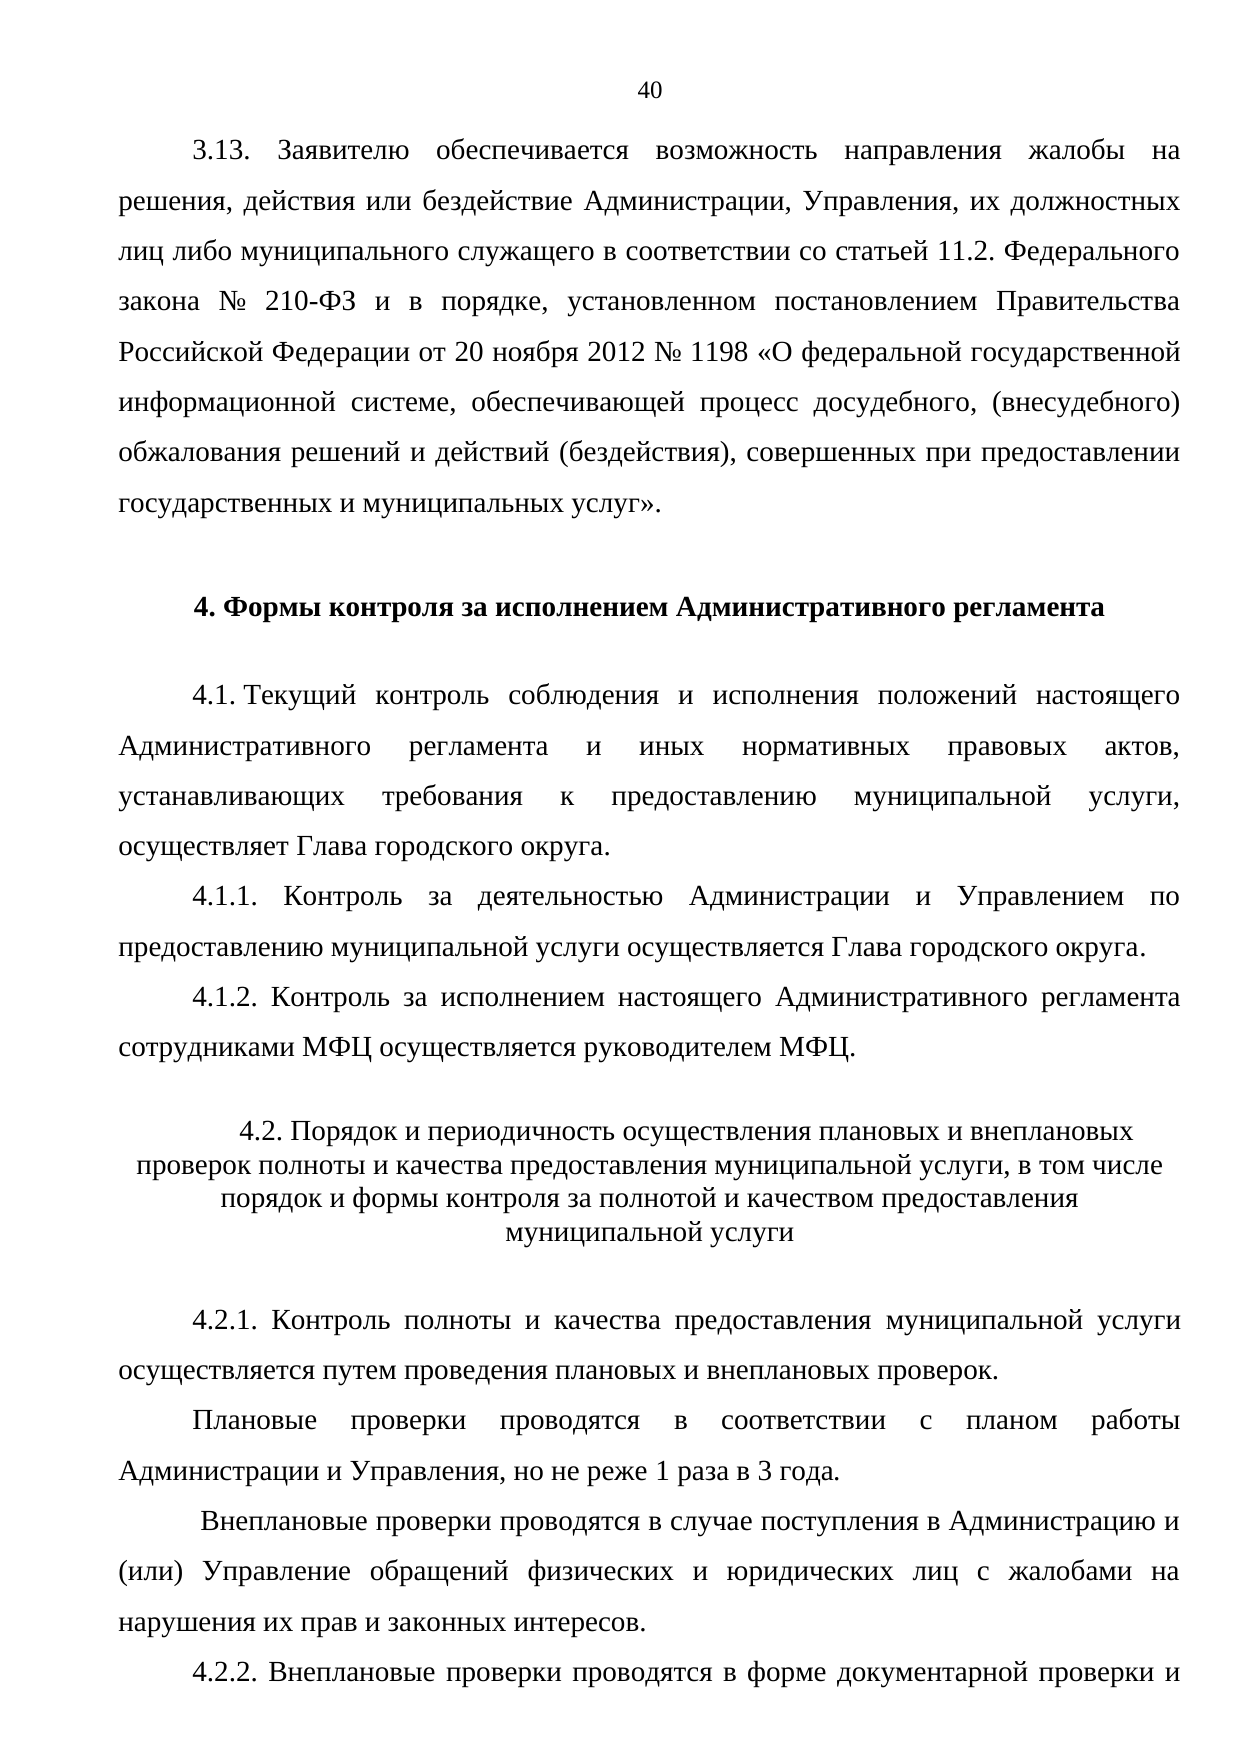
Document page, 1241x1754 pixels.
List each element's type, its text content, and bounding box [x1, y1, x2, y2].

text Плановые проверки проводятся в соответствии с планом работы Администрации и Управления, но не реже 1 раза в 3 года. [118, 1402, 1181, 1486]
text 3.13. Заявителю обеспечивается возможность направления жалобы на решения, действия или бездействие Администрации, Управления, их должностных лиц либо муниципального служащего в соответствии со статьей 11.2. Федерального закона № 210-ФЗ и в порядке, установленном постановлением Правительства Российской Федерации от 20 ноября 2012 № 1198 «О федеральной государственной информационной системе, обеспечивающей процесс досудебного, (внесудебного) обжалования решений и действий (бездействия), совершенных при предоставлении государственных и муниципальных услуг». [118, 132, 1181, 518]
text 4. Формы контроля за исполнением Административного регламента [118, 589, 1181, 623]
text 4.2.1. Контроль полноты и качества предоставления муниципальной услуги осуществляется путем проведения плановых и внеплановых проверок. [118, 1302, 1181, 1386]
text 4.1. Текущий контроль соблюдения и исполнения положений настоящего Административного регламента и иных нормативных правовых актов, устанавливающих требования к предоставлению муниципальной услуги, осуществляет Глава городского округа. [118, 677, 1181, 862]
text 4.1.2. Контроль за исполнением настоящего Административного регламента сотрудниками МФЦ осуществляется руководителем МФЦ. [118, 979, 1181, 1063]
text 4.2. Порядок и периодичность осуществления плановых и внеплановых проверок полноты и качества предоставления муниципальной услуги, в том числе порядок и формы контроля за полнотой и качеством предоставления муниципальной услуги [118, 1113, 1181, 1247]
text Внеплановые проверки проводятся в случае поступления в Администрацию и (или) Управление обращений физических и юридических лиц с жалобами на нарушения их прав и законных интересов. [118, 1503, 1181, 1637]
text 4.1.1. Контроль за деятельностью Администрации и Управлением по предоставлению муниципальной услуги осуществляется Глава городского округа. [118, 878, 1181, 962]
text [118, 1654, 1181, 1688]
